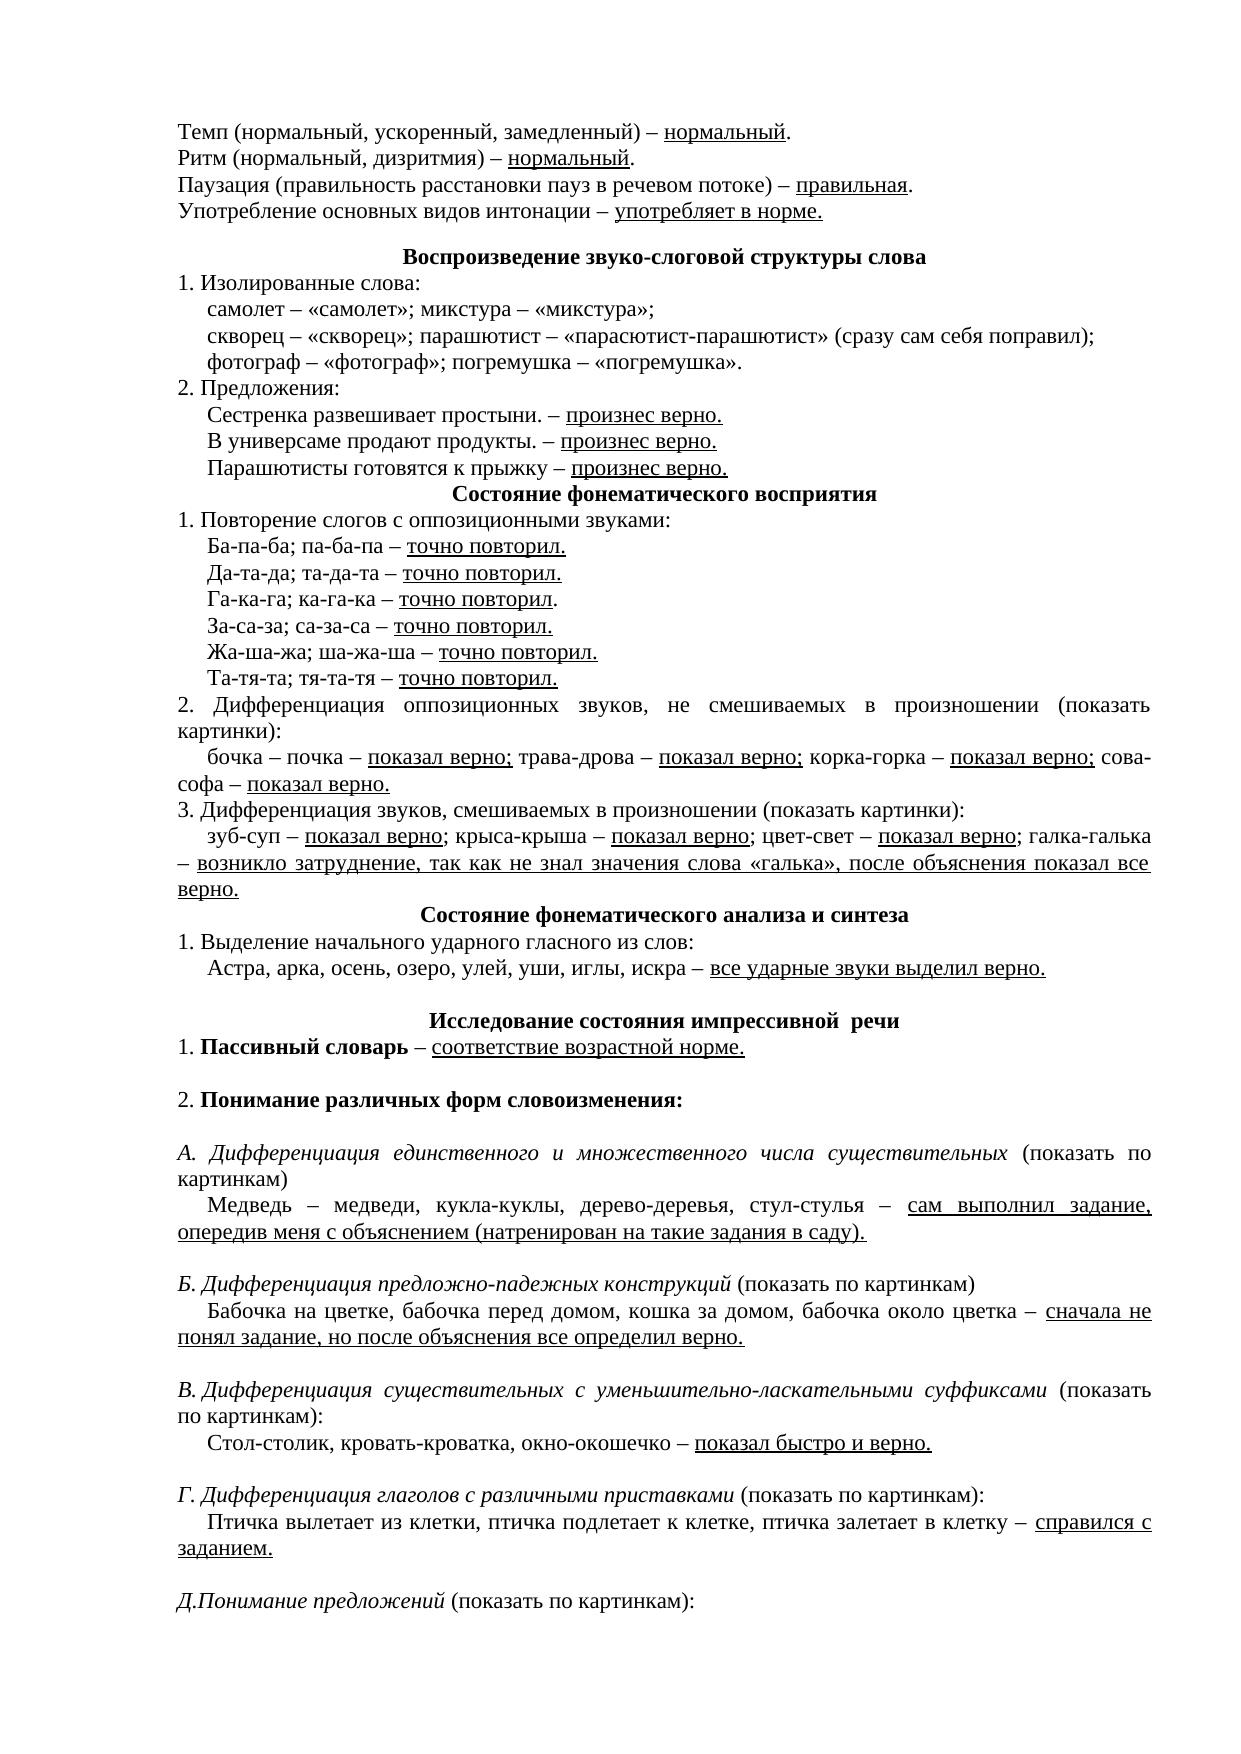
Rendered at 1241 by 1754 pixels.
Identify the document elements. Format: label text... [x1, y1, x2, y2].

text Сестренка развешивает простыни. – произнес верно. [177, 401, 1152, 427]
text Воспроизведение звуко-слоговой структуры слова [177, 243, 1152, 269]
text Д.Понимание предложений (показать по картинкам): [177, 1587, 1152, 1613]
text Парашютисты готовятся к прыжку – произнес верно. [177, 453, 1152, 480]
text 1. Пассивный словарь – соответствие возрастной норме. [177, 1033, 1152, 1060]
text Та-тя-та; тя-та-тя – точно повторил. [177, 664, 1152, 691]
text В. Дифференциация существительных с уменьшительно-ласкательными суффиксами (показать по картинкам): [177, 1376, 1152, 1429]
text Исследование состояния импрессивной речи [177, 1007, 1152, 1033]
text Состояние фонематического восприятия [177, 480, 1152, 506]
text 1. Выделение начального ударного гласного из слов: [177, 928, 1152, 954]
text 2. Понимание различных форм словоизменения: [177, 1086, 1152, 1112]
text Употребление основных видов интонации – употребляет в норме. [177, 197, 1152, 223]
text Ритм (нормальный, дизритмия) – нормальный. [177, 144, 1152, 171]
text фотограф – «фотограф»; погремушка – «погремушка». [177, 348, 1152, 374]
text зуб-суп – показал верно; крыса-крыша – показал верно; цвет-свет – показал верно; галка-галька – возникло затруднение, так как не знал значения слова «галька», после объяснения показал все верно. [177, 822, 1152, 902]
text скворец – «скворец»; парашютист – «парасютист-парашютист» (сразу сам себя поправил); [177, 322, 1152, 348]
text Стол-столик, кровать-кроватка, окно-окошечко – показал быстро и верно. [177, 1429, 1152, 1455]
text Медведь – медведи, кукла-куклы, дерево-деревья, стул-стулья – сам выполнил задание, опередив меня с объяснением (натренирован на такие задания в саду). [177, 1191, 1152, 1244]
text 2. Дифференциация оппозиционных звуков, не смешиваемых в произношении (показать картинки): [177, 691, 1152, 743]
text Птичка вылетает из клетки, птичка подлетает к клетке, птичка залетает в клетку – справился с заданием. [177, 1508, 1152, 1560]
text самолет – «самолет»; микстура – «микстура»; [177, 295, 1152, 322]
text Жа-ша-жа; ша-жа-ша – точно повторил. [177, 638, 1152, 664]
text Паузация (правильность расстановки пауз в речевом потоке) – правильная. [177, 171, 1152, 197]
text В универсаме продают продукты. – произнес верно. [177, 427, 1152, 453]
text бочка – почка – показал верно; трава-дрова – показал верно; корка-горка – показал верно; сова-софа – показал верно. [177, 743, 1152, 796]
text За-са-за; са-за-са – точно повторил. [177, 612, 1152, 638]
text Астра, арка, осень, озеро, улей, уши, иглы, искра – все ударные звуки выделил верно. [177, 954, 1152, 981]
text Га-ка-га; ка-га-ка – точно повторил. [177, 585, 1152, 612]
text А. Дифференциация единственного и множественного числа существительных (показать по картинкам) [177, 1139, 1152, 1191]
text 3. Дифференциация звуков, смешиваемых в произношении (показать картинки): [177, 796, 1152, 822]
text 1. Изолированные слова: [177, 269, 1152, 295]
text Состояние фонематического анализа и синтеза [177, 902, 1152, 928]
text Темп (нормальный, ускоренный, замедленный) – нормальный. [177, 118, 1152, 144]
text Да-та-да; та-да-та – точно повторил. [177, 559, 1152, 585]
text Ба-па-ба; па-ба-па – точно повторил. [177, 533, 1152, 559]
text Бабочка на цветке, бабочка перед домом, кошка за домом, бабочка около цветка – сначала не понял задание, но после объяснения все определил верно. [177, 1297, 1152, 1349]
text 1. Повторение слогов с оппозиционными звуками: [177, 506, 1152, 533]
text 2. Предложения: [177, 374, 1152, 401]
text Б. Дифференциация предложно-падежных конструкций (показать по картинкам) [177, 1271, 1152, 1297]
text Г. Дифференциация глаголов с различными приставками (показать по картинкам): [177, 1481, 1152, 1508]
